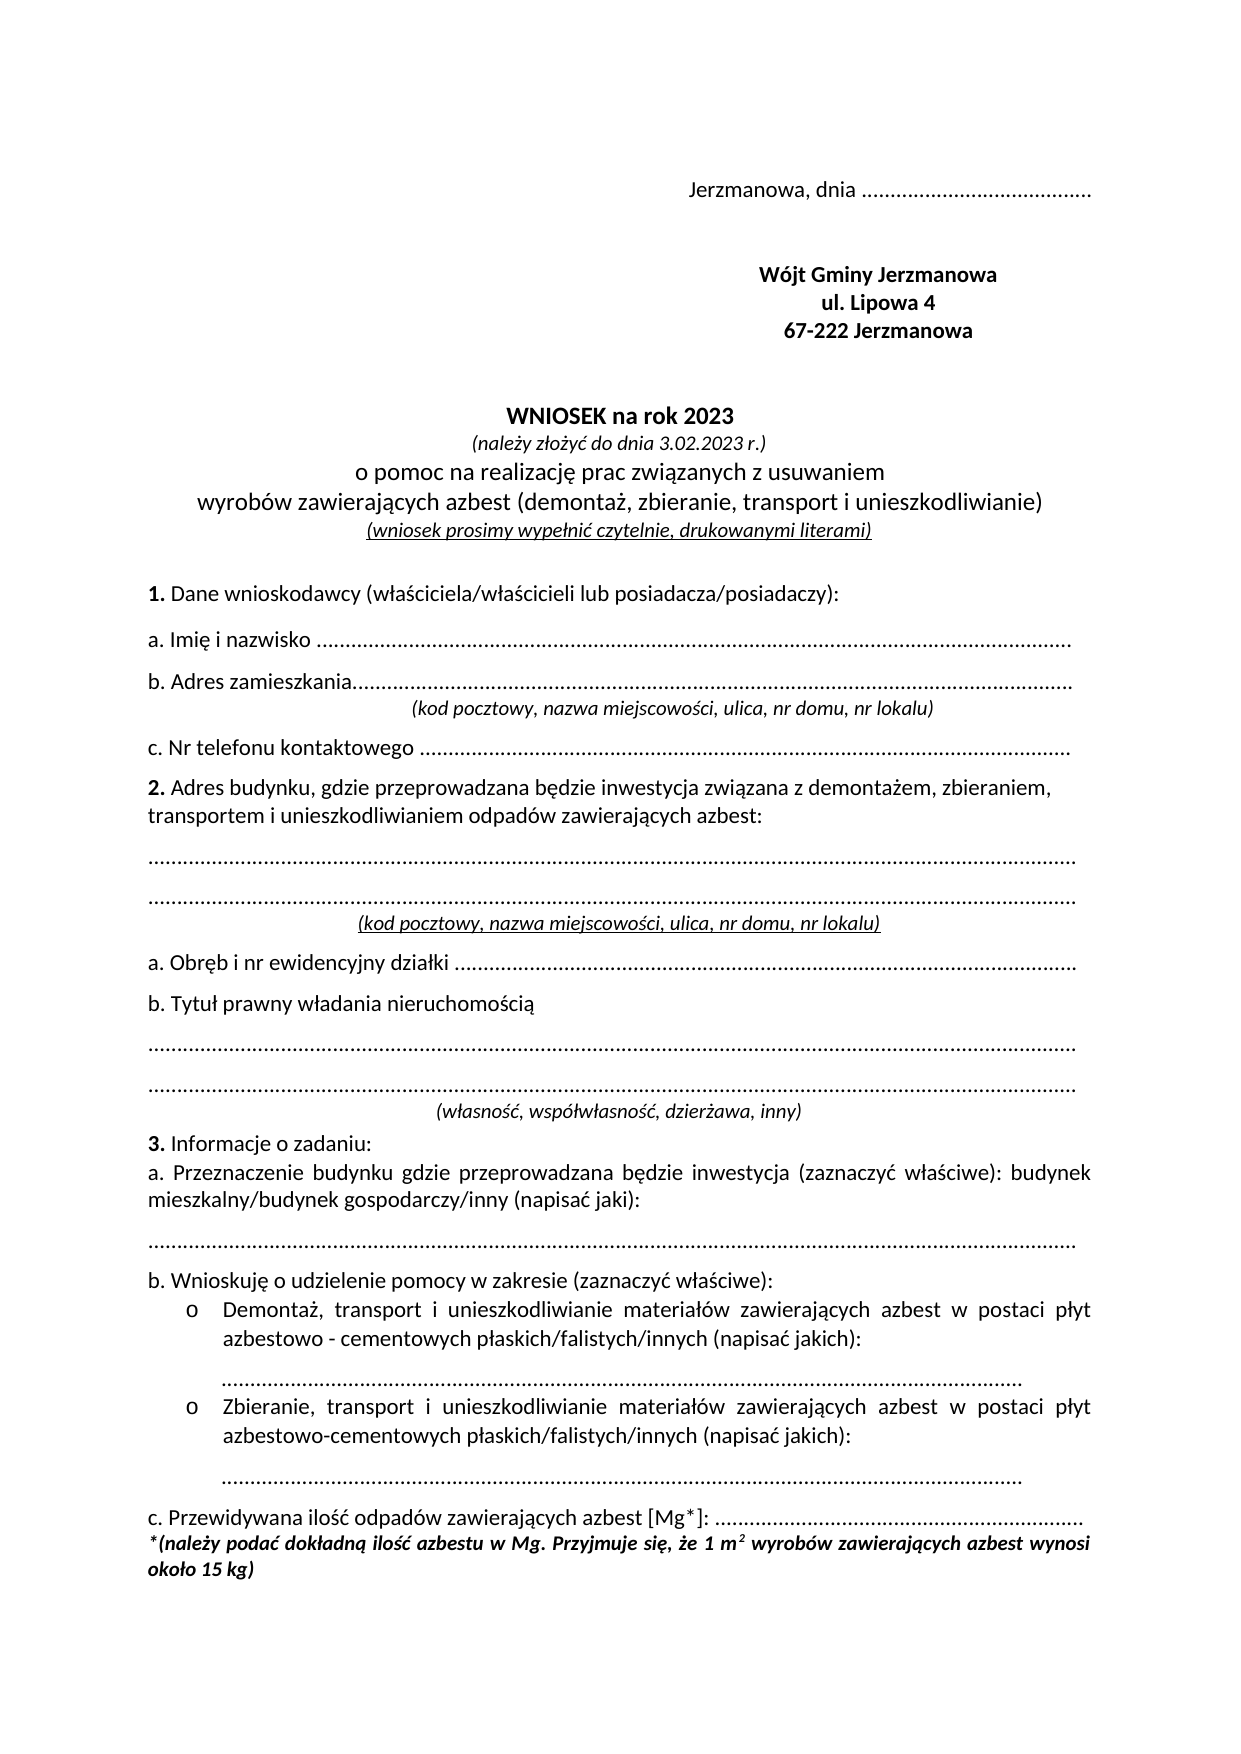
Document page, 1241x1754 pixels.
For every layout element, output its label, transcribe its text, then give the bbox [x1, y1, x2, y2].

text a. Przeznaczenie budynku gdzie przeprowadzana będzie inwestycja (zaznaczyć właściwe): budynek mieszkalny/budynek gospodarczy/inny (napisać jaki): [148, 1158, 1093, 1214]
text 3. Informacje o zadaniu: [148, 1129, 1093, 1158]
text WNIOSEK na rok 2023 [148, 400, 1093, 430]
text (własność, współwłasność, dzierżawa, inny) [148, 1098, 1093, 1123]
text ul. Lipowa 4 [664, 288, 1093, 316]
text a. Obręb i nr ewidencyjny działki ............................................................................................................ [148, 948, 1093, 976]
text b. Wnioskuję o udzielenie pomocy w zakresie (zaznaczyć właściwe): [148, 1267, 1093, 1295]
text Wójt Gminy Jerzmanowa [664, 260, 1093, 288]
text b. Tytuł prawny władania nieruchomością [148, 989, 1093, 1017]
text wyrobów zawierających azbest (demontaż, zbieranie, transport i unieszkodliwianie) [148, 486, 1093, 517]
text a. Imię i nazwisko ................................................................................................................................... [148, 621, 1093, 654]
text 1. Dane wnioskodawcy (właściciela/właścicieli lub posiadacza/posiadaczy): [148, 575, 1093, 608]
text 2. Adres budynku, gdzie przeprowadzana będzie inwestycja związana z demontażem, zbieraniem, transportem i unieszkodliwianiem odpadów zawierających azbest: [148, 773, 1093, 829]
text ................................................................................................................................................................. [148, 842, 1093, 870]
text (wniosek prosimy wypełnić czytelnie, drukowanymi literami) [148, 517, 1093, 542]
text (kod pocztowy, nazwa miejscowości, ulica, nr domu, nr lokalu) [148, 910, 1093, 936]
text ................................................................................................................................................................. [148, 1226, 1093, 1254]
text ................................................................................................................................................................. [148, 882, 1093, 910]
text ........................................................................................................................................... [185, 1364, 1093, 1392]
text ................................................................................................................................................................. [148, 1029, 1093, 1057]
text c. Przewidywana ilość odpadów zawierających azbest [Mg*]: ................................................................ [148, 1503, 1093, 1531]
list Zbieranie, transport i unieszkodliwianie materiałów zawierających azbest w postaci płyt azbestowo-cementowych płaskich/falistych/innych (napisać jakich): [185, 1392, 1093, 1449]
text (kod pocztowy, nazwa miejscowości, ulica, nr domu, nr lokalu) [148, 695, 1093, 720]
text c. Nr telefonu kontaktowego ................................................................................................................. [148, 733, 1093, 761]
text b. Adres zamieszkania............................................................................................................................. [148, 667, 1093, 695]
text ........................................................................................................................................... [185, 1462, 1093, 1490]
text ................................................................................................................................................................. [148, 1070, 1093, 1098]
list Demontaż, transport i unieszkodliwianie materiałów zawierających azbest w postaci płyt azbestowo - cementowych płaskich/falistych/innych (napisać jakich): [185, 1295, 1093, 1352]
text 67-222 Jerzmanowa [664, 316, 1093, 344]
text *(należy podać dokładną ilość azbestu w Mg. Przyjmuje się, że 1 m2 wyrobów zawierających azbest wynosi około 15 kg) [148, 1531, 1093, 1581]
text o pomoc na realizację prac związanych z usuwaniem [148, 456, 1093, 486]
text Jerzmanowa, dnia ........................................ [148, 176, 1093, 204]
text (należy złożyć do dnia 3.02.2023 r.) [148, 430, 1093, 456]
